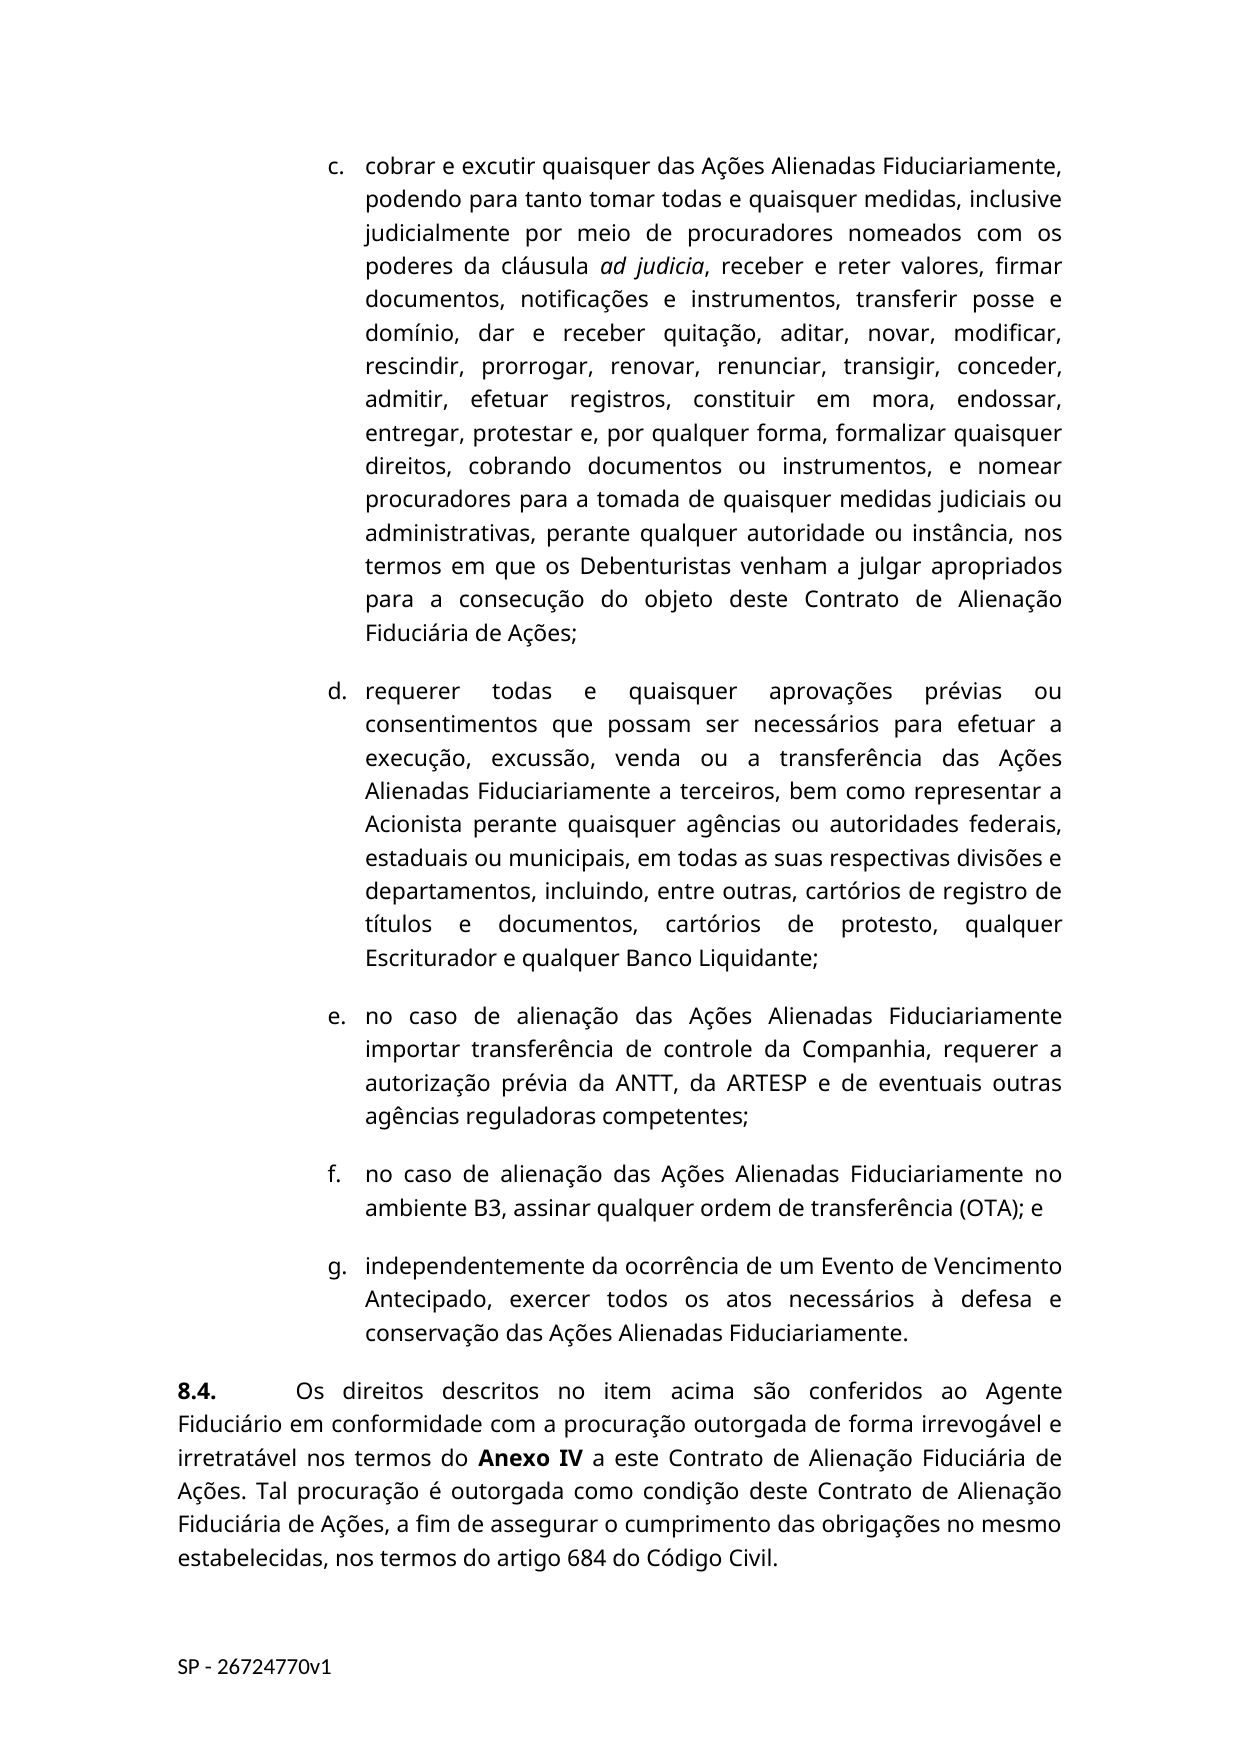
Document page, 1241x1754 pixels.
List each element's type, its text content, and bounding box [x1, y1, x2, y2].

list requerer todas e quaisquer aprovações prévias ou consentimentos que possam ser necessários para efetuar a execução, excussão, venda ou a transferência das Ações Alienadas Fiduciariamente a terceiros, bem como representar a Acionista perante quaisquer agências ou autoridades federais, estaduais ou municipais, em todas as suas respectivas divisões e departamentos, incluindo, entre outras, cartórios de registro de títulos e documentos, cartórios de protesto, qualquer Escriturador e qualquer Banco Liquidante; [327, 673, 1063, 973]
list cobrar e excutir quaisquer das Ações Alienadas Fiduciariamente, podendo para tanto tomar todas e quaisquer medidas, inclusive judicialmente por meio de procuradores nomeados com os poderes da cláusula ad judicia, receber e reter valores, firmar documentos, notificações e instrumentos, transferir posse e domínio, dar e receber quitação, aditar, novar, modificar, rescindir, prorrogar, renovar, renunciar, transigir, conceder, admitir, efetuar registros, constituir em mora, endossar, entregar, protestar e, por qualquer forma, formalizar quaisquer direitos, cobrando documentos ou instrumentos, e nomear procuradores para a tomada de quaisquer medidas judiciais ou administrativas, perante qualquer autoridade ou instância, nos termos em que os Debenturistas venham a julgar apropriados para a consecução do objeto deste Contrato de Alienação Fiduciária de Ações; [327, 148, 1063, 648]
list no caso de alienação das Ações Alienadas Fiduciariamente no ambiente B3, assinar qualquer ordem de transferência (OTA); e [327, 1156, 1063, 1223]
list independentemente da ocorrência de um Evento de Vencimento Antecipado, exercer todos os atos necessários à defesa e conservação das Ações Alienadas Fiduciariamente. [327, 1248, 1063, 1348]
list no caso de alienação das Ações Alienadas Fiduciariamente importar transferência de controle da Companhia, requerer a autorização prévia da ANTT, da ARTESP e de eventuais outras agências reguladoras competentes; [327, 998, 1063, 1131]
list Os direitos descritos no item 8.3 acima são conferidos ao Agente Fiduciário em conformidade com a procuração outorgada de forma irrevogável e irretratável nos termos do Anexo IV a este Contrato de Alienação Fiduciária de Ações. Tal procuração é outorgada como condição deste Contrato de Alienação Fiduciária de Ações, a fim de assegurar o cumprimento das obrigações no mesmo estabelecidas, nos termos do artigo 684 do Código Civil. [177, 1373, 1063, 1573]
